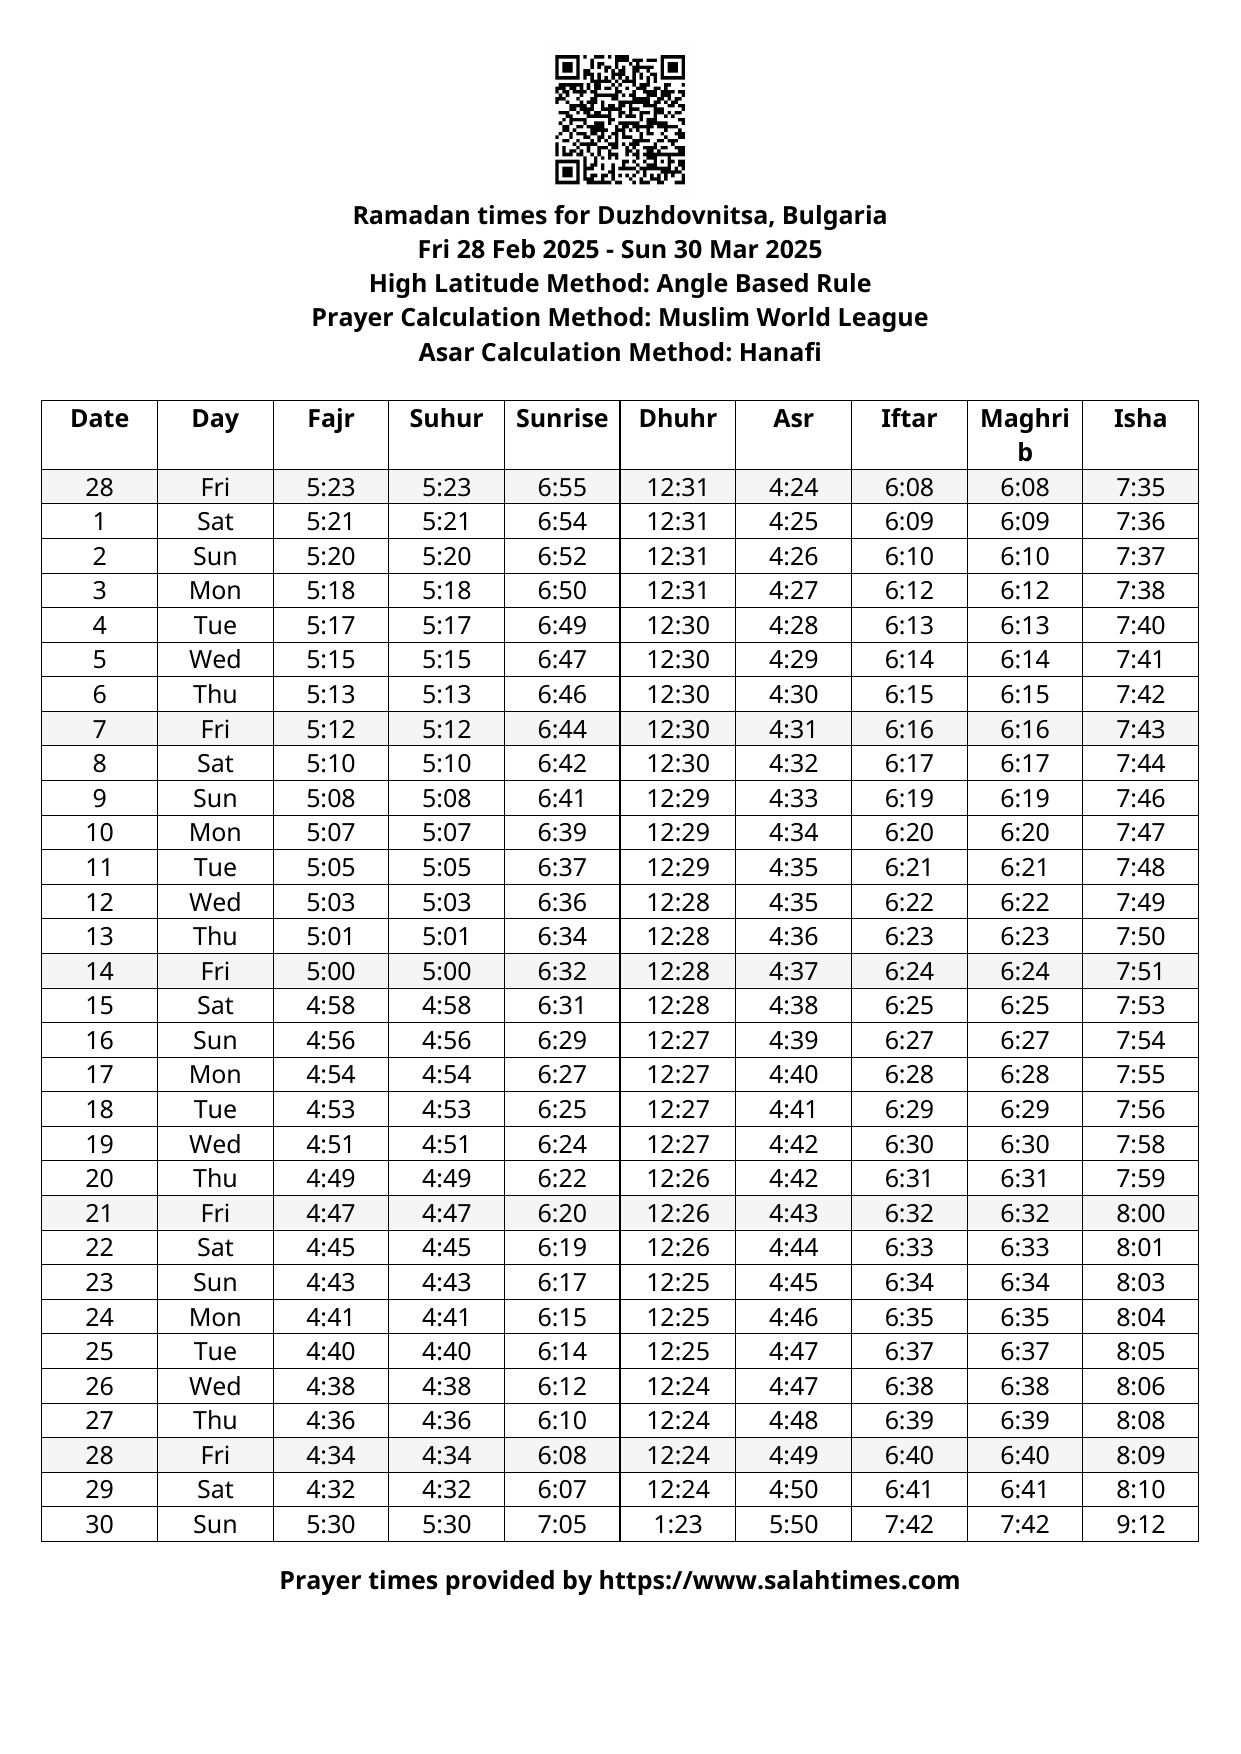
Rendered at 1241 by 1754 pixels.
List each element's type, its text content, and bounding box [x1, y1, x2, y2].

table_cell 7:47 [1083, 816, 1198, 849]
table_cell 6:31 [852, 1161, 967, 1195]
table_cell 12:26 [621, 1196, 735, 1229]
table_cell 7:50 [1083, 919, 1198, 953]
table_cell 4:34 [389, 1438, 504, 1472]
table_cell 6:36 [505, 885, 619, 918]
table_cell 7:56 [1083, 1092, 1198, 1126]
table_cell Fri [158, 1196, 273, 1229]
table_cell Tue [158, 608, 273, 642]
table_cell 4:32 [274, 1473, 388, 1506]
table_cell 19 [42, 1127, 157, 1160]
table_cell 6:28 [968, 1058, 1082, 1091]
table_cell 6:39 [852, 1404, 967, 1437]
table_cell 5:00 [274, 954, 388, 987]
table_cell 4:48 [736, 1404, 851, 1437]
table_cell 6:13 [852, 608, 967, 642]
table_cell 6:25 [852, 989, 967, 1022]
table_cell 7:48 [1083, 850, 1198, 884]
table_cell 6:34 [968, 1265, 1082, 1299]
table_cell 4:34 [736, 816, 851, 849]
table_cell 6:46 [505, 677, 619, 711]
table_cell 6:21 [852, 850, 967, 884]
table_cell 4:32 [389, 1473, 504, 1506]
table_cell 5:17 [274, 608, 388, 642]
table_cell 5:17 [389, 608, 504, 642]
table_cell 6:08 [968, 470, 1082, 503]
table_header Date [42, 401, 157, 469]
text High Latitude Method: Angle Based Rule [42, 266, 1198, 300]
table_cell 12:28 [621, 954, 735, 987]
table_cell 6:41 [968, 1473, 1082, 1506]
table_cell Wed [158, 1127, 273, 1160]
table_cell 7:36 [1083, 504, 1198, 538]
table_cell 6:17 [852, 746, 967, 780]
table_cell 4:56 [389, 1023, 504, 1057]
table_cell 12:27 [621, 1127, 735, 1160]
table_cell 12:25 [621, 1334, 735, 1368]
table_cell 5:30 [274, 1507, 388, 1541]
table_header Day [158, 401, 273, 469]
table_cell 12:30 [621, 712, 735, 745]
table_cell 6:25 [968, 989, 1082, 1022]
table_cell 5:50 [736, 1507, 851, 1541]
table_cell 7:41 [1083, 643, 1198, 676]
table_cell 4:54 [389, 1058, 504, 1091]
table_cell 6:20 [968, 816, 1082, 849]
table_cell Sun [158, 1023, 273, 1057]
table_cell 5:10 [389, 746, 504, 780]
table_cell 12:30 [621, 643, 735, 676]
table_cell 4:34 [274, 1438, 388, 1472]
table_cell 13 [42, 919, 157, 953]
table_cell 6:37 [505, 850, 619, 884]
table_cell 6:21 [968, 850, 1082, 884]
table_cell 4:44 [736, 1231, 851, 1264]
table_cell 6:35 [852, 1300, 967, 1333]
table_cell 10 [42, 816, 157, 849]
table_cell 6:27 [968, 1023, 1082, 1057]
table_cell 6:30 [852, 1127, 967, 1160]
table_cell 6:10 [852, 539, 967, 572]
table_cell 8:01 [1083, 1231, 1198, 1264]
table_cell 12:29 [621, 781, 735, 814]
picture [542, 41, 699, 198]
table_cell 5:30 [389, 1507, 504, 1541]
table_cell 6:13 [968, 608, 1082, 642]
table_cell 6:47 [505, 643, 619, 676]
table_cell Sat [158, 989, 273, 1022]
table_cell 6:14 [852, 643, 967, 676]
table_cell 4:33 [736, 781, 851, 814]
table_cell 6:37 [968, 1334, 1082, 1368]
table_cell 6:31 [968, 1161, 1082, 1195]
table_cell 6:27 [505, 1058, 619, 1091]
table_cell 6:39 [505, 816, 619, 849]
table_cell Sat [158, 504, 273, 538]
table_cell 4:36 [736, 919, 851, 953]
table_cell 4:51 [274, 1127, 388, 1160]
table_header Dhuhr [621, 401, 735, 469]
table_cell 17 [42, 1058, 157, 1091]
table_cell 16 [42, 1023, 157, 1057]
table_cell Tue [158, 1334, 273, 1368]
table_cell 5:01 [389, 919, 504, 953]
table_cell 12:24 [621, 1438, 735, 1472]
table_cell 6:10 [505, 1404, 619, 1437]
table_cell 4:36 [274, 1404, 388, 1437]
table_cell 12:28 [621, 989, 735, 1022]
table_cell Tue [158, 1092, 273, 1126]
table_cell 6:19 [852, 781, 967, 814]
table_cell 7:51 [1083, 954, 1198, 987]
table_cell 7:43 [1083, 712, 1198, 745]
table_cell 12:31 [621, 504, 735, 538]
table_cell 22 [42, 1231, 157, 1264]
table_cell 12:27 [621, 1023, 735, 1057]
table_cell 12 [42, 885, 157, 918]
table_cell 6:38 [852, 1369, 967, 1402]
table_cell Thu [158, 919, 273, 953]
table_cell 1 [42, 504, 157, 538]
table_cell Thu [158, 1161, 273, 1195]
table_cell 27 [42, 1404, 157, 1437]
table_cell 6:20 [505, 1196, 619, 1229]
text Ramadan times for Duzhdovnitsa, Bulgaria [42, 198, 1198, 232]
table_cell 6:12 [505, 1369, 619, 1402]
table_cell 6:29 [505, 1023, 619, 1057]
table_cell 6:33 [852, 1231, 967, 1264]
table_cell 4:27 [736, 574, 851, 607]
table_cell 6:54 [505, 504, 619, 538]
table_cell 4:47 [736, 1334, 851, 1368]
table_cell 4:43 [389, 1265, 504, 1299]
table_cell 8:04 [1083, 1300, 1198, 1333]
table_cell 5:21 [389, 504, 504, 538]
text Asar Calculation Method: Hanafi [42, 334, 1198, 368]
table_cell 6:15 [505, 1300, 619, 1333]
table_cell Wed [158, 1369, 273, 1402]
table_cell 6:24 [852, 954, 967, 987]
table_cell 4:54 [274, 1058, 388, 1091]
table_cell 6:38 [968, 1369, 1082, 1402]
table_cell 12:24 [621, 1369, 735, 1402]
table_cell Mon [158, 816, 273, 849]
table_cell Mon [158, 1300, 273, 1333]
table_cell 7:55 [1083, 1058, 1198, 1091]
table_cell Thu [158, 677, 273, 711]
table_cell 18 [42, 1092, 157, 1126]
table_cell 6:09 [968, 504, 1082, 538]
table_cell Sun [158, 781, 273, 814]
table_cell 4:58 [274, 989, 388, 1022]
table_cell 5:12 [389, 712, 504, 745]
table_cell 6:19 [505, 1231, 619, 1264]
table_cell 21 [42, 1196, 157, 1229]
table_cell 4:41 [274, 1300, 388, 1333]
table_cell 7:42 [968, 1507, 1082, 1541]
table_cell 6:39 [968, 1404, 1082, 1437]
table_cell 6:12 [968, 574, 1082, 607]
table_cell 5:13 [274, 677, 388, 711]
table_header Isha [1083, 401, 1198, 469]
table_cell 6:17 [968, 746, 1082, 780]
table_cell Wed [158, 885, 273, 918]
table_cell 5:18 [274, 574, 388, 607]
table_cell 12:24 [621, 1473, 735, 1506]
table_cell 4:49 [389, 1161, 504, 1195]
table_cell 4:51 [389, 1127, 504, 1160]
table_cell 5:15 [389, 643, 504, 676]
table_cell 12:28 [621, 919, 735, 953]
table_cell 8:10 [1083, 1473, 1198, 1506]
table_cell 4:43 [736, 1196, 851, 1229]
table_cell 12:25 [621, 1265, 735, 1299]
table_cell 9:12 [1083, 1507, 1198, 1541]
table_cell 6:17 [505, 1265, 619, 1299]
table_cell 14 [42, 954, 157, 987]
table_cell 8 [42, 746, 157, 780]
table_cell Sun [158, 539, 273, 572]
table_cell Sat [158, 746, 273, 780]
table_cell 4:26 [736, 539, 851, 572]
table_cell 9 [42, 781, 157, 814]
table_cell 12:29 [621, 816, 735, 849]
table_cell 12:24 [621, 1404, 735, 1437]
table_cell 7:37 [1083, 539, 1198, 572]
table_cell Sat [158, 1231, 273, 1264]
table_cell 23 [42, 1265, 157, 1299]
table_cell Fri [158, 954, 273, 987]
table_cell 4:45 [389, 1231, 504, 1264]
table_cell 6:32 [968, 1196, 1082, 1229]
table_cell 5:03 [274, 885, 388, 918]
table_cell 6:12 [852, 574, 967, 607]
table_cell Fri [158, 1438, 273, 1472]
table_cell 6:10 [968, 539, 1082, 572]
table_cell 6:14 [505, 1334, 619, 1368]
table_cell 6:30 [968, 1127, 1082, 1160]
table_cell 4:49 [736, 1438, 851, 1472]
table_cell 6:07 [505, 1473, 619, 1506]
table_header Sunrise [505, 401, 619, 469]
table_cell 4:35 [736, 885, 851, 918]
table_cell 6:22 [505, 1161, 619, 1195]
table_cell 4:43 [274, 1265, 388, 1299]
table_cell 12:29 [621, 850, 735, 884]
table_cell 5:07 [389, 816, 504, 849]
table_cell 12:30 [621, 608, 735, 642]
table_cell 7:05 [505, 1507, 619, 1541]
table_cell 6:40 [968, 1438, 1082, 1472]
table_cell 7:40 [1083, 608, 1198, 642]
table_cell 12:31 [621, 539, 735, 572]
table_cell 6:23 [968, 919, 1082, 953]
table_cell 6:34 [505, 919, 619, 953]
table_cell 6 [42, 677, 157, 711]
table_cell 26 [42, 1369, 157, 1402]
table_cell 4:30 [736, 677, 851, 711]
table_cell 6:15 [852, 677, 967, 711]
table_cell 4:53 [274, 1092, 388, 1126]
table_cell 5:08 [274, 781, 388, 814]
table_cell 6:23 [852, 919, 967, 953]
table_header Iftar [852, 401, 967, 469]
table_cell 12:30 [621, 677, 735, 711]
table_cell 4:28 [736, 608, 851, 642]
table_cell 4:47 [389, 1196, 504, 1229]
table_cell 5:21 [274, 504, 388, 538]
table_cell 4:39 [736, 1023, 851, 1057]
table_cell 6:40 [852, 1438, 967, 1472]
table_cell 7 [42, 712, 157, 745]
table_cell 7:42 [1083, 677, 1198, 711]
table_cell Tue [158, 850, 273, 884]
table_cell 6:41 [852, 1473, 967, 1506]
table_cell 4:50 [736, 1473, 851, 1506]
table_cell 7:46 [1083, 781, 1198, 814]
table_cell 12:30 [621, 746, 735, 780]
table_cell 5:18 [389, 574, 504, 607]
table_cell 24 [42, 1300, 157, 1333]
table_cell 7:53 [1083, 989, 1198, 1022]
table_cell 6:08 [852, 470, 967, 503]
table_cell 6:15 [968, 677, 1082, 711]
table_cell 4:45 [736, 1265, 851, 1299]
text Prayer Calculation Method: Muslim World League [42, 300, 1198, 334]
table_cell 5:05 [274, 850, 388, 884]
table_cell 6:09 [852, 504, 967, 538]
table_cell Sat [158, 1473, 273, 1506]
table_cell 25 [42, 1334, 157, 1368]
table_cell 6:32 [505, 954, 619, 987]
table_cell 7:54 [1083, 1023, 1198, 1057]
table_cell 7:38 [1083, 574, 1198, 607]
table_cell 1:23 [621, 1507, 735, 1541]
table_cell 4:42 [736, 1127, 851, 1160]
table_cell 6:34 [852, 1265, 967, 1299]
table_cell 29 [42, 1473, 157, 1506]
table_cell 4:42 [736, 1161, 851, 1195]
table_cell 6:19 [968, 781, 1082, 814]
table_cell 6:16 [852, 712, 967, 745]
table_cell 6:42 [505, 746, 619, 780]
table_header Asr [736, 401, 851, 469]
table_header Fajr [274, 401, 388, 469]
table_cell 6:29 [968, 1092, 1082, 1126]
table_cell 12:27 [621, 1092, 735, 1126]
table_cell 4:38 [274, 1369, 388, 1402]
table_cell 4:45 [274, 1231, 388, 1264]
table_cell 6:28 [852, 1058, 967, 1091]
table_header Suhur [389, 401, 504, 469]
table_cell 6:20 [852, 816, 967, 849]
table_cell 6:50 [505, 574, 619, 607]
table_cell Mon [158, 574, 273, 607]
table_cell 4:40 [389, 1334, 504, 1368]
table_cell 5:08 [389, 781, 504, 814]
table_cell Sun [158, 1507, 273, 1541]
table_cell 6:14 [968, 643, 1082, 676]
table_cell 8:09 [1083, 1438, 1198, 1472]
table_cell 4:40 [274, 1334, 388, 1368]
table_cell 11 [42, 850, 157, 884]
table_cell 6:24 [505, 1127, 619, 1160]
table_cell Sun [158, 1265, 273, 1299]
table_cell 4:25 [736, 504, 851, 538]
table_cell 2 [42, 539, 157, 572]
table_cell 28 [42, 470, 157, 503]
table_cell 7:58 [1083, 1127, 1198, 1160]
table_cell 5:07 [274, 816, 388, 849]
table_cell 5:00 [389, 954, 504, 987]
table_cell 7:59 [1083, 1161, 1198, 1195]
table_cell 12:31 [621, 574, 735, 607]
table_cell 5 [42, 643, 157, 676]
table_cell 4:32 [736, 746, 851, 780]
table_cell 8:08 [1083, 1404, 1198, 1437]
table_cell 12:27 [621, 1058, 735, 1091]
table_cell 5:03 [389, 885, 504, 918]
table_cell 6:22 [968, 885, 1082, 918]
table_cell 5:12 [274, 712, 388, 745]
table_cell 30 [42, 1507, 157, 1541]
table_cell 4:36 [389, 1404, 504, 1437]
table_cell 5:20 [389, 539, 504, 572]
table_cell 6:31 [505, 989, 619, 1022]
table_cell 3 [42, 574, 157, 607]
text Fri 28 Feb 2025 - Sun 30 Mar 2025 [42, 232, 1198, 266]
table_cell 4:41 [736, 1092, 851, 1126]
table_cell 4:53 [389, 1092, 504, 1126]
table_cell 28 [42, 1438, 157, 1472]
table_cell 5:23 [274, 470, 388, 503]
table_cell 12:26 [621, 1161, 735, 1195]
table_cell 6:52 [505, 539, 619, 572]
table_cell 6:44 [505, 712, 619, 745]
table_cell 6:25 [505, 1092, 619, 1126]
table_cell 4:40 [736, 1058, 851, 1091]
table_cell 4:56 [274, 1023, 388, 1057]
table_cell 5:01 [274, 919, 388, 953]
table_cell 6:32 [852, 1196, 967, 1229]
table_cell 5:05 [389, 850, 504, 884]
table_cell 6:29 [852, 1092, 967, 1126]
table_cell 6:55 [505, 470, 619, 503]
table_cell 6:16 [968, 712, 1082, 745]
table_cell 4:38 [736, 989, 851, 1022]
table_cell Wed [158, 643, 273, 676]
table_cell 4:41 [389, 1300, 504, 1333]
table_cell 12:28 [621, 885, 735, 918]
table_cell 4:58 [389, 989, 504, 1022]
table_cell 4:38 [389, 1369, 504, 1402]
table_cell 7:42 [852, 1507, 967, 1541]
table_cell 7:49 [1083, 885, 1198, 918]
table_cell 6:08 [505, 1438, 619, 1472]
table_cell 6:33 [968, 1231, 1082, 1264]
table_cell 5:10 [274, 746, 388, 780]
table_cell Fri [158, 712, 273, 745]
table_cell Fri [158, 470, 273, 503]
text Prayer times provided by https://www.salahtimes.com [42, 1563, 1198, 1597]
table_cell 6:22 [852, 885, 967, 918]
table_cell 6:49 [505, 608, 619, 642]
table_cell 6:35 [968, 1300, 1082, 1333]
table_cell 5:20 [274, 539, 388, 572]
table_cell 15 [42, 989, 157, 1022]
table_cell 12:31 [621, 470, 735, 503]
table_cell 4:35 [736, 850, 851, 884]
table_cell 6:41 [505, 781, 619, 814]
table_cell 4:24 [736, 470, 851, 503]
table_cell 12:26 [621, 1231, 735, 1264]
table_cell Mon [158, 1058, 273, 1091]
table_cell 4:47 [736, 1369, 851, 1402]
table_cell 20 [42, 1161, 157, 1195]
table_cell 12:25 [621, 1300, 735, 1333]
table_cell 4:37 [736, 954, 851, 987]
table_cell Thu [158, 1404, 273, 1437]
table_cell 4:31 [736, 712, 851, 745]
table_cell 4:29 [736, 643, 851, 676]
table_cell 5:13 [389, 677, 504, 711]
table_cell 4:46 [736, 1300, 851, 1333]
table_cell 4:49 [274, 1161, 388, 1195]
table_cell 7:44 [1083, 746, 1198, 780]
table_cell 4:47 [274, 1196, 388, 1229]
table_cell 8:06 [1083, 1369, 1198, 1402]
table_cell 6:24 [968, 954, 1082, 987]
table_cell 6:27 [852, 1023, 967, 1057]
table_header Maghrib [968, 401, 1082, 469]
table_cell 5:23 [389, 470, 504, 503]
table_cell 7:35 [1083, 470, 1198, 503]
table_cell 6:37 [852, 1334, 967, 1368]
table_cell 5:15 [274, 643, 388, 676]
table_cell 8:05 [1083, 1334, 1198, 1368]
table_cell 4 [42, 608, 157, 642]
table_cell 8:00 [1083, 1196, 1198, 1229]
table_cell 8:03 [1083, 1265, 1198, 1299]
